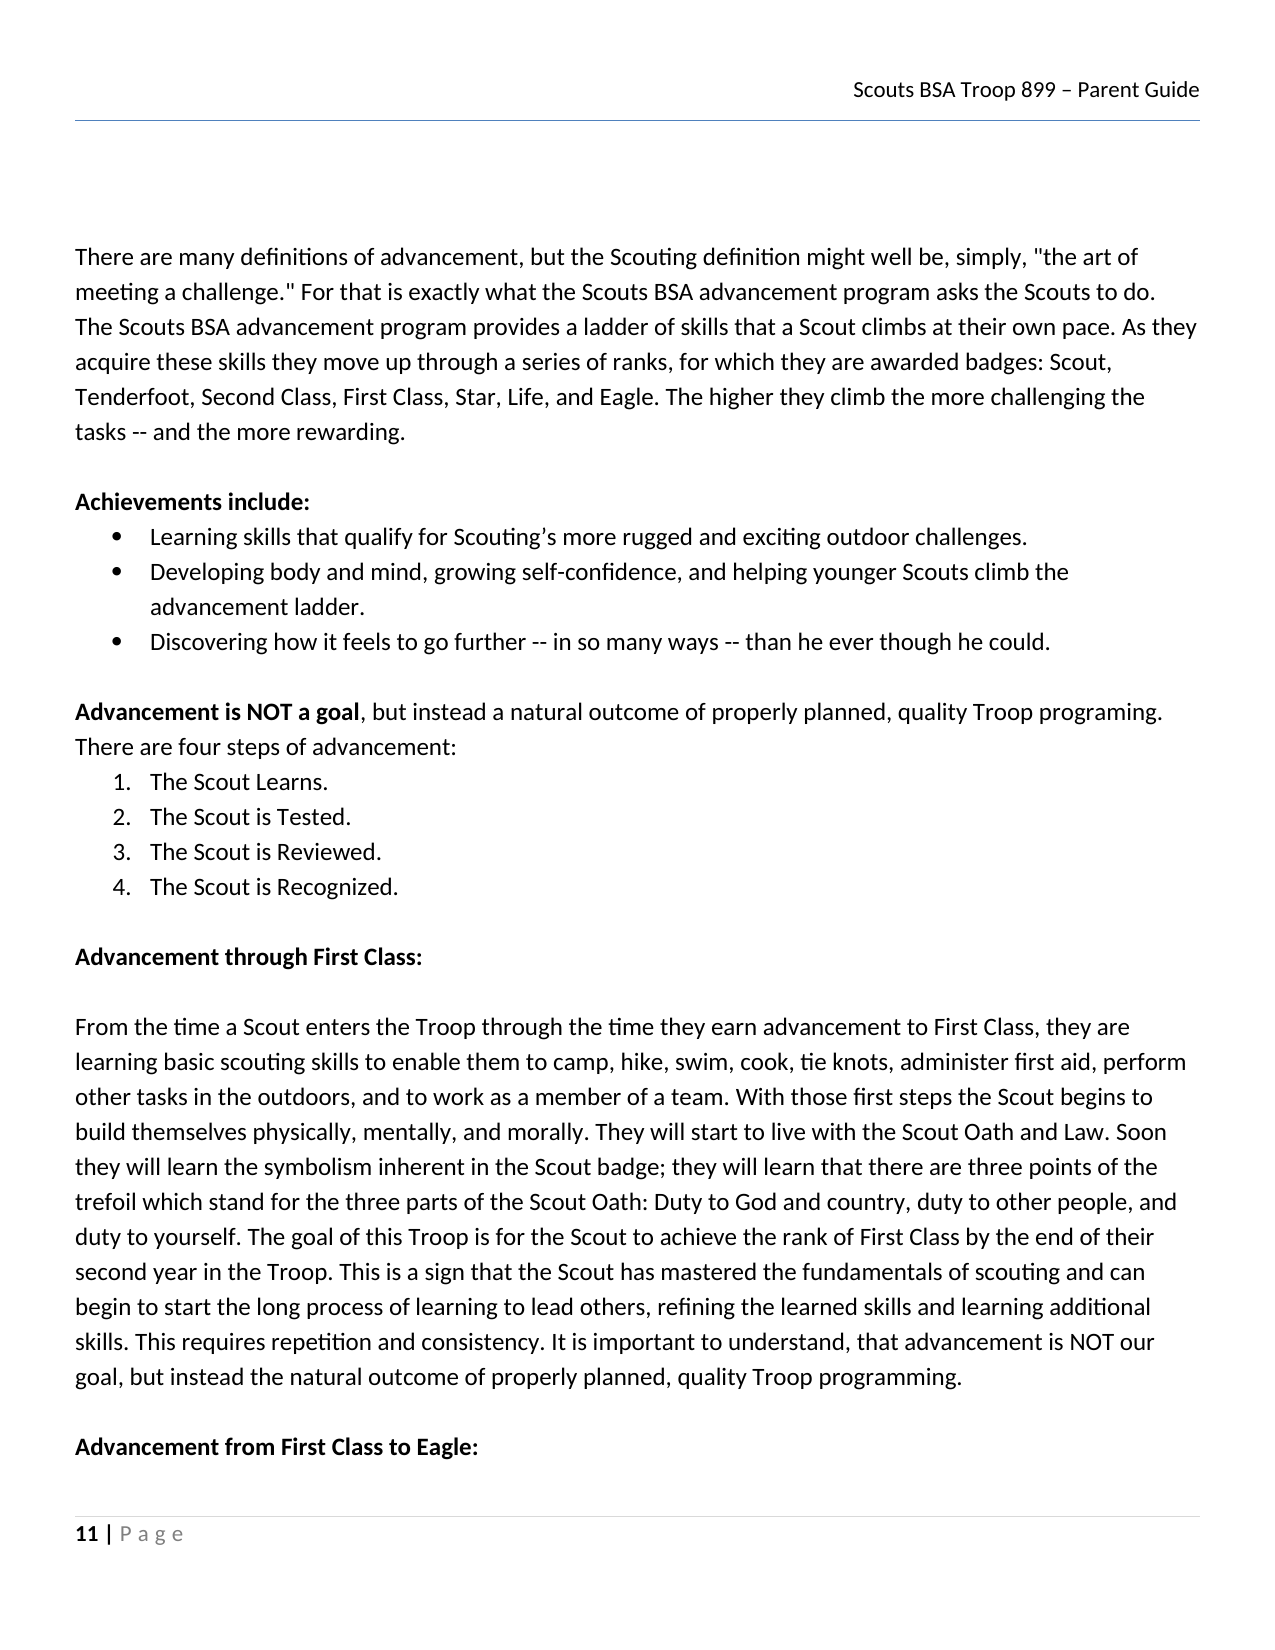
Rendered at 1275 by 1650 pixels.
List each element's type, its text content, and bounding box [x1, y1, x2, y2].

list The Scout is Recognized. [112, 871, 1200, 901]
list Developing body and mind, growing self-confidence, and helping younger Scouts climb the advancement ladder. [112, 556, 1200, 621]
text Advancement is NOT a goal, but instead a natural outcome of properly planned, quality Troop programing. There are four steps of advancement: [75, 696, 1200, 761]
list Discovering how it feels to go further -- in so many ways -- than he ever though he could. [112, 626, 1200, 656]
list Learning skills that qualify for Scouting’s more rugged and exciting outdoor challenges. [112, 521, 1200, 551]
list The Scout Learns. [112, 766, 1200, 796]
list The Scout is Reviewed. [112, 836, 1200, 866]
text Advancement through First Class: [75, 941, 1200, 971]
text Achievements include: [75, 486, 1200, 516]
text There are many definitions of advancement, but the Scouting definition might well be, simply, "the art of meeting a challenge." For that is exactly what the Scouts BSA advancement program asks the Scouts to do. The Scouts BSA advancement program provides a ladder of skills that a Scout climbs at their own pace. As they acquire these skills they move up through a series of ranks, for which they are awarded badges: Scout, Tenderfoot, Second Class, First Class, Star, Life, and Eagle. The higher they climb the more challenging the tasks -- and the more rewarding. [75, 241, 1200, 446]
list The Scout is Tested. [112, 801, 1200, 831]
text From the time a Scout enters the Troop through the time they earn advancement to First Class, they are learning basic scouting skills to enable them to camp, hike, swim, cook, tie knots, administer first aid, perform other tasks in the outdoors, and to work as a member of a team. With those first steps the Scout begins to build themselves physically, mentally, and morally. They will start to live with the Scout Oath and Law. Soon they will learn the symbolism inherent in the Scout badge; they will learn that there are three points of the trefoil which stand for the three parts of the Scout Oath: Duty to God and country, duty to other people, and duty to yourself. The goal of this Troop is for the Scout to achieve the rank of First Class by the end of their second year in the Troop. This is a sign that the Scout has mastered the fundamentals of scouting and can begin to start the long process of learning to lead others, refining the learned skills and learning additional skills. This requires repetition and consistency. It is important to understand, that advancement is NOT our goal, but instead the natural outcome of properly planned, quality Troop programming. [75, 1011, 1200, 1391]
text Advancement from First Class to Eagle: [75, 1431, 1200, 1461]
